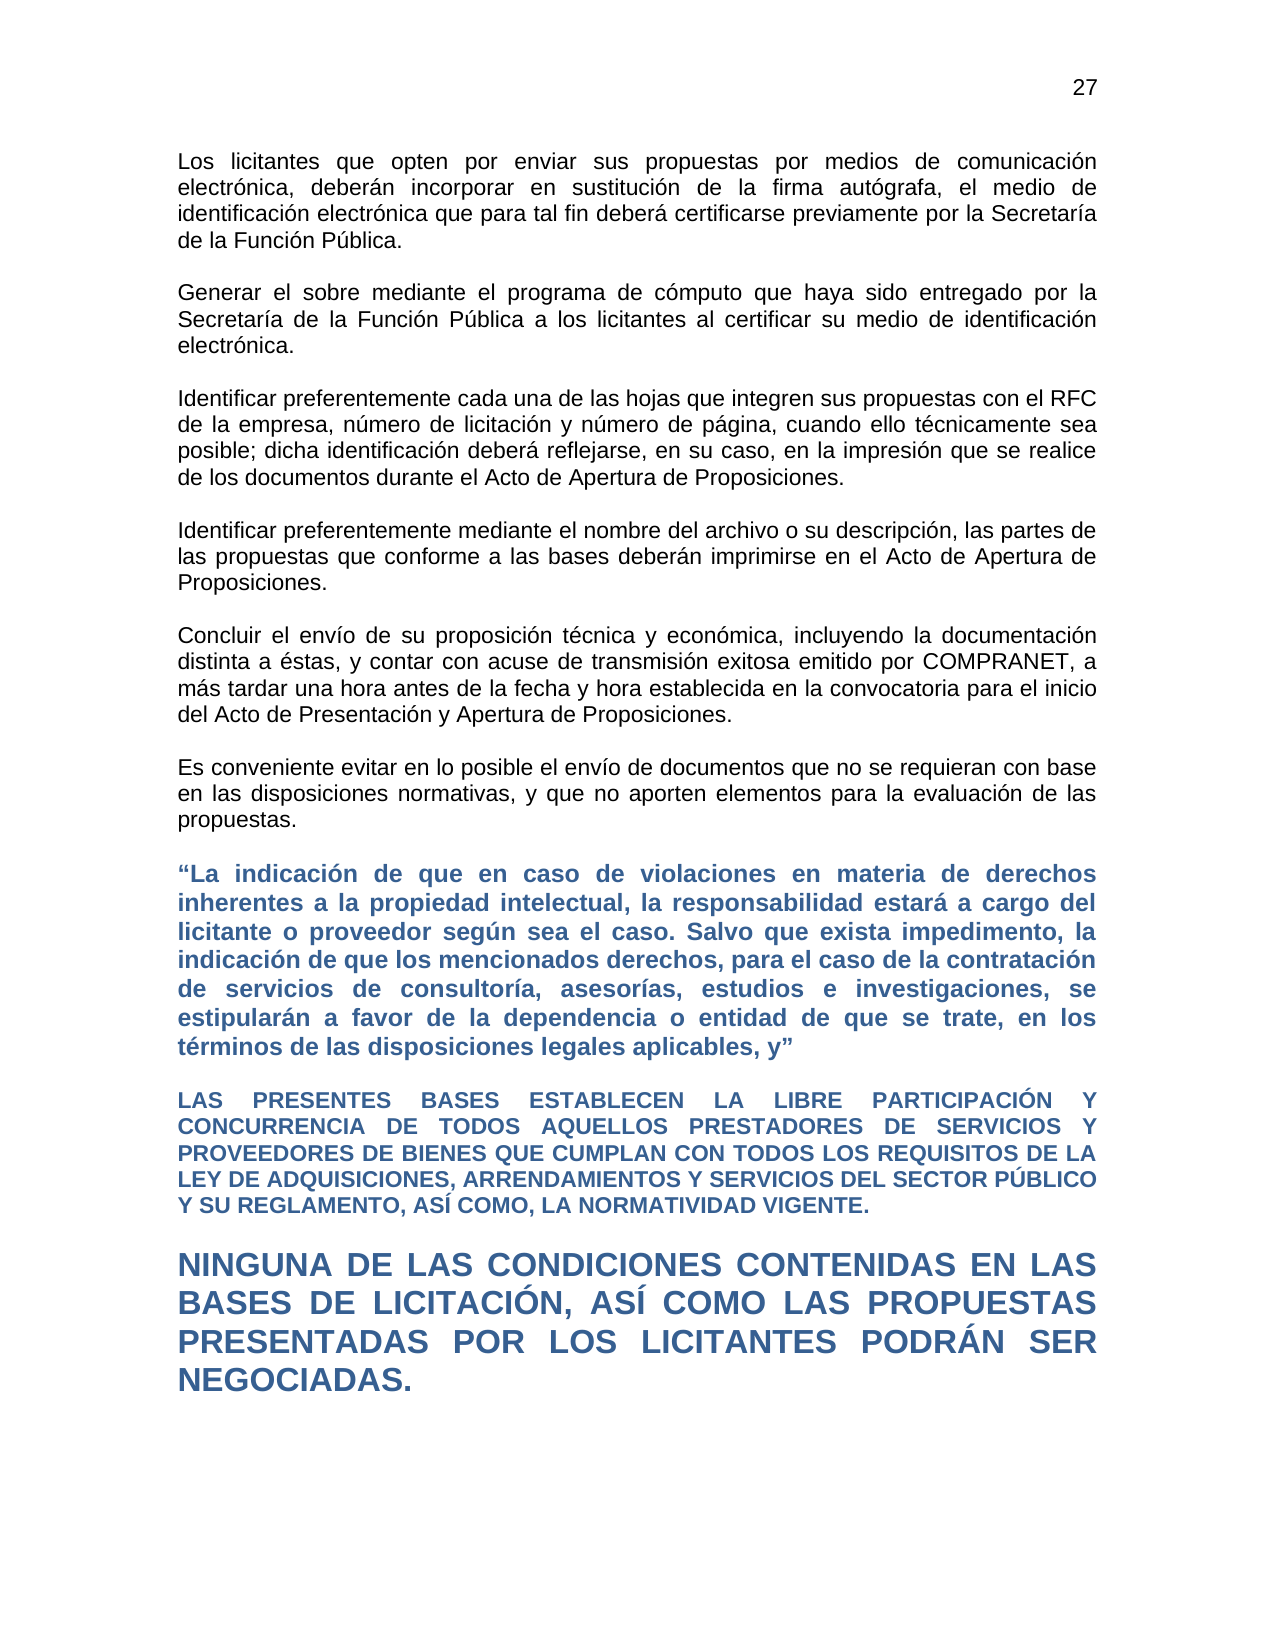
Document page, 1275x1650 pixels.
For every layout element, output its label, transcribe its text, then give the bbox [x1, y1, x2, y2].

text LAS PRESENTES BASES ESTABLECEN LA LIBRE PARTICIPACIÓN Y CONCURRENCIA DE TODOS AQUELLOS PRESTADORES DE SERVICIOS Y PROVEEDORES DE BIENES QUE CUMPLAN CON TODOS LOS REQUISITOS DE LA LEY DE ADQUISICIONES, ARRENDAMIENTOS Y SERVICIOS DEL SECTOR PÚBLICO Y SU REGLAMENTO, ASÍ COMO, LA NORMATIVIDAD VIGENTE. [177, 1087, 1098, 1218]
text “La indicación de que en caso de violaciones en materia de derechos inherentes a la propiedad intelectual, la responsabilidad estará a cargo del licitante o proveedor según sea el caso. Salvo que exista impedimento, la indicación de que los mencionados derechos, para el caso de la contratación de servicios de consultoría, asesorías, estudios e investigaciones, se estipularán a favor de la dependencia o entidad de que se trate, en los términos de las disposiciones legales aplicables, y” [177, 859, 1098, 1060]
text Concluir el envío de su proposición técnica y económica, incluyendo la documentación distinta a éstas, y contar con acuse de transmisión exitosa emitido por COMPRANET, a más tardar una hora antes de la fecha y hora establecida en la convocatoria para el inicio del Acto de Presentación y Apertura de Proposiciones. [177, 622, 1098, 727]
text Identificar preferentemente cada una de las hojas que integren sus propuestas con el RFC de la empresa, número de licitación y número de página, cuando ello técnicamente sea posible; dicha identificación deberá reflejarse, en su caso, en la impresión que se realice de los documentos durante el Acto de Apertura de Proposiciones. [177, 385, 1098, 490]
text Es conveniente evitar en lo posible el envío de documentos que no se requieran con base en las disposiciones normativas, y que no aporten elementos para la evaluación de las propuestas. [177, 754, 1098, 833]
text NINGUNA DE LAS CONDICIONES CONTENIDAS EN LAS BASES DE LICITACIÓN, ASÍ COMO LAS PROPUESTAS PRESENTADAS POR LOS LICITANTES PODRÁN SER NEGOCIADAS. [177, 1245, 1098, 1399]
text Los licitantes que opten por enviar sus propuestas por medios de comunicación electrónica, deberán incorporar en sustitución de la firma autógrafa, el medio de identificación electrónica que para tal fin deberá certificarse previamente por de [177, 148, 1098, 253]
text Identificar preferentemente mediante el nombre del archivo o su descripción, las partes de las propuestas que conforme a las bases deberán imprimirse en el Acto de Apertura de Proposiciones. [177, 517, 1098, 596]
text Generar el sobre mediante el programa de cómputo que haya sido entregado por de a los licitantes al certificar su medio de identificación electrónica. [177, 279, 1098, 358]
